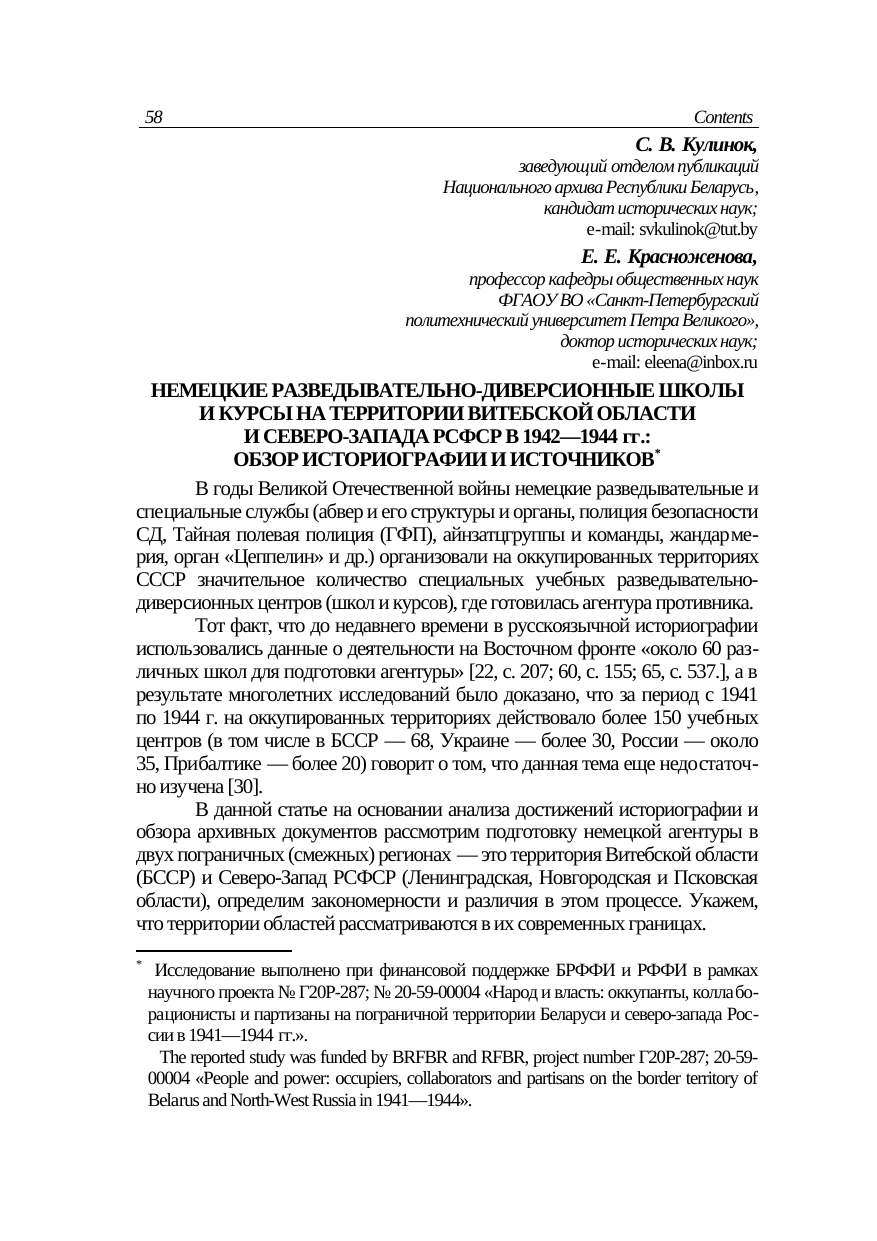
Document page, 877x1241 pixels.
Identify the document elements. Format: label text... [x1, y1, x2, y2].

text В годы Великой Отечественной войны немецкие разведывательные и специальные службы (абвер и его структуры и органы, полиция безопасности СД, Тайная полевая полиция (ГФП), айнзатцгруппы и команды, жандармерия, орган «Цеппелин» и др.) организовали на оккупированных территориях СССР значительное количество специальных учебных разведывательно-диверсионных центров (школ и курсов), где готовилась агентура противника. [136, 477, 759, 614]
subtitle Немецкие разведывательно-диверсионные школы и курсы на территории Витебской области и Северо-Запада РСФСР в 1942—1944 гг.: обзор историографии и источников [136, 379, 759, 471]
text С. В. Кулинок, [278, 133, 759, 156]
text e-mail: eleena@inbox.ru [278, 352, 759, 373]
text Е. Е. Красноженова, [278, 246, 759, 268]
text профессор кафедры общественных наук ФГАОУ ВО «Санкт-Петербургский политехнический университет Петра Великого», доктор исторических наук; [278, 268, 759, 352]
text В данной статье на основании анализа достижений историографии и обзора архивных документов рассмотрим подготовку немецкой агентуры в двух пограничных (смежных) регионах — это территория Витебской области (БССР) и Северо-Запад РСФСР (Ленинградская, Новгородская и Псковская области), определим закономерности и различия в этом процессе. Укажем, что территории областей рассматриваются в их современных границах. [136, 798, 759, 935]
text заведующий отделом публикаций Национального архива Республики Беларусь, кандидат исторических наук; [278, 156, 759, 218]
text e-mail: svkulinok@tut.by [278, 218, 759, 239]
text Тот факт, что до недавнего времени в русскоязычной историографии использовались данные о деятельности на Восточном фронте «около 60 различных школ для подготовки агентуры» [22, с. 207; 60, с. 155; 65, с. 537.], а в результате многолетних исследований было доказано, что за период с 1941 по 1944 г. на оккупированных территориях действовало более 150 учебных центров (в том числе в БССР — 68, Украине — более 30, России — около 35, Прибалтике — более 20) говорит о том, что данная тема еще недостаточно изучена [30]. [136, 614, 759, 798]
